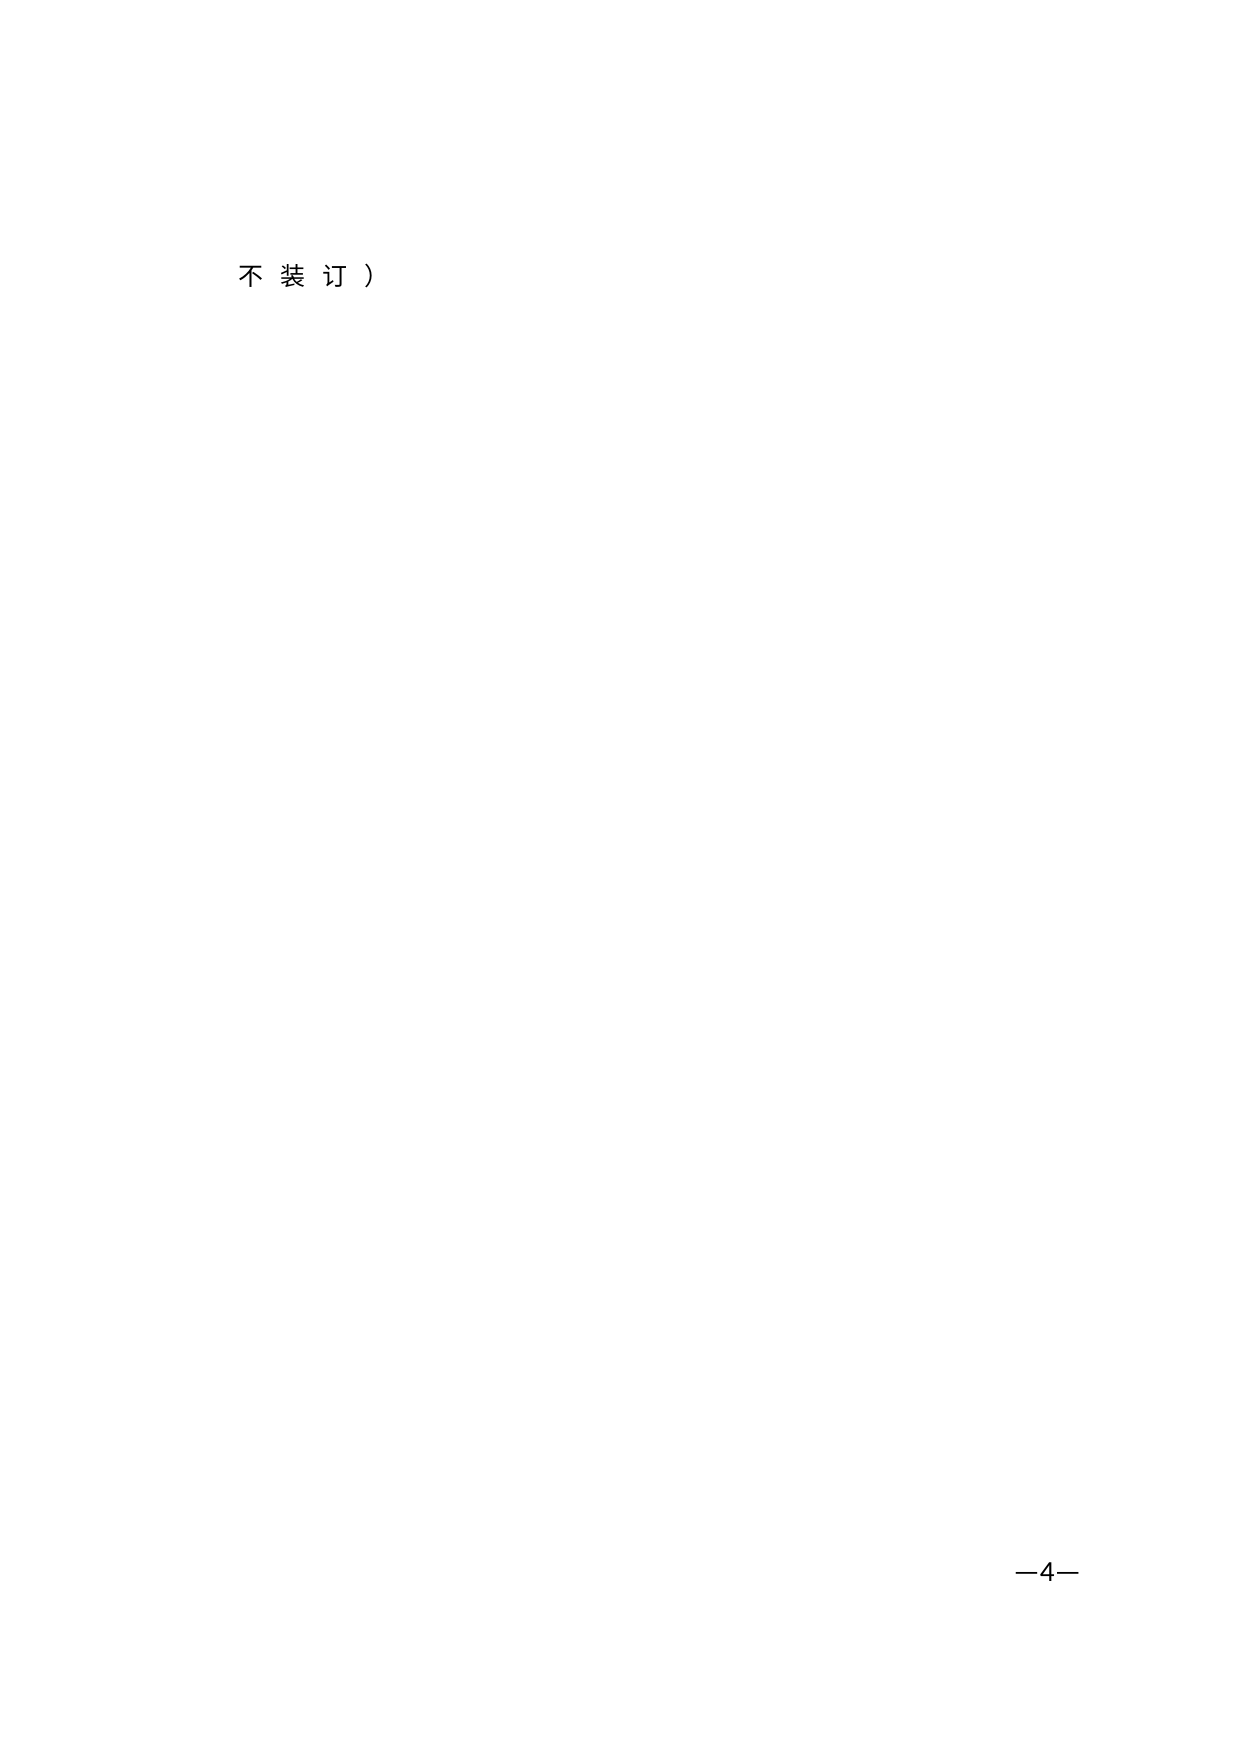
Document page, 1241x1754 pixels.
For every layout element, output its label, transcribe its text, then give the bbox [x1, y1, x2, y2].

text （封2，此页不装订） [235, 245, 967, 303]
